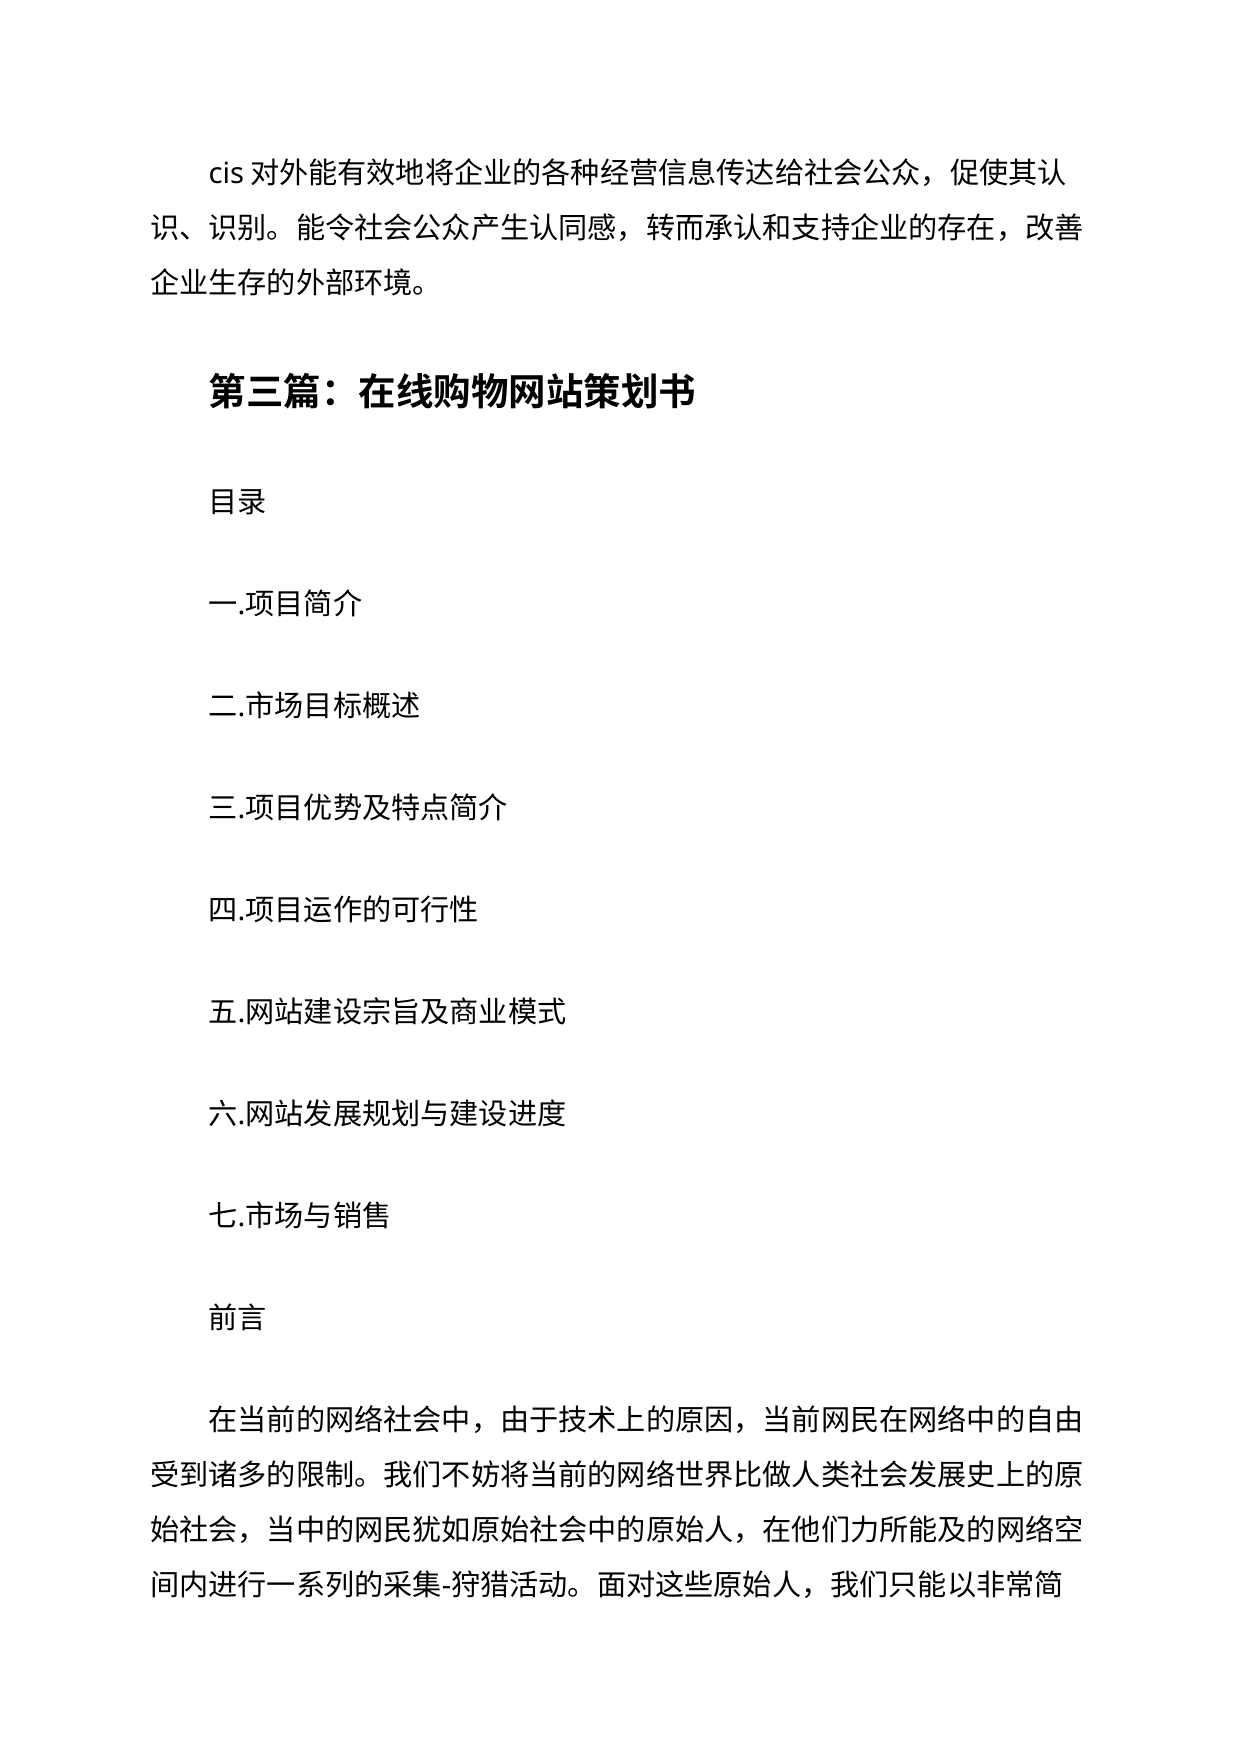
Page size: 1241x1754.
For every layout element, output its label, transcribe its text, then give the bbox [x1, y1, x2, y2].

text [150, 1396, 1090, 1603]
text 目录 [150, 479, 1090, 521]
text 七.市场与销售 [150, 1193, 1090, 1235]
text 五.网站建设宗旨及商业模式 [150, 989, 1090, 1031]
text 第三篇：在线购物网站策划书 [150, 362, 1090, 416]
text 三.项目优势及特点简介 [150, 785, 1090, 827]
text 六.网站发展规划与建设进度 [150, 1091, 1090, 1133]
text 一.项目简介 [150, 581, 1090, 623]
text 四.项目运作的可行性 [150, 887, 1090, 929]
text 二.市场目标概述 [150, 683, 1090, 725]
text cis对外能有效地将企业的各种经营信息传达给社会公众，促使其认识、识别。能令社会公众产生认同感，转而承认和支持企业的存在，改善企业生存的外部环境。 [150, 150, 1090, 302]
text 前言 [150, 1295, 1090, 1337]
